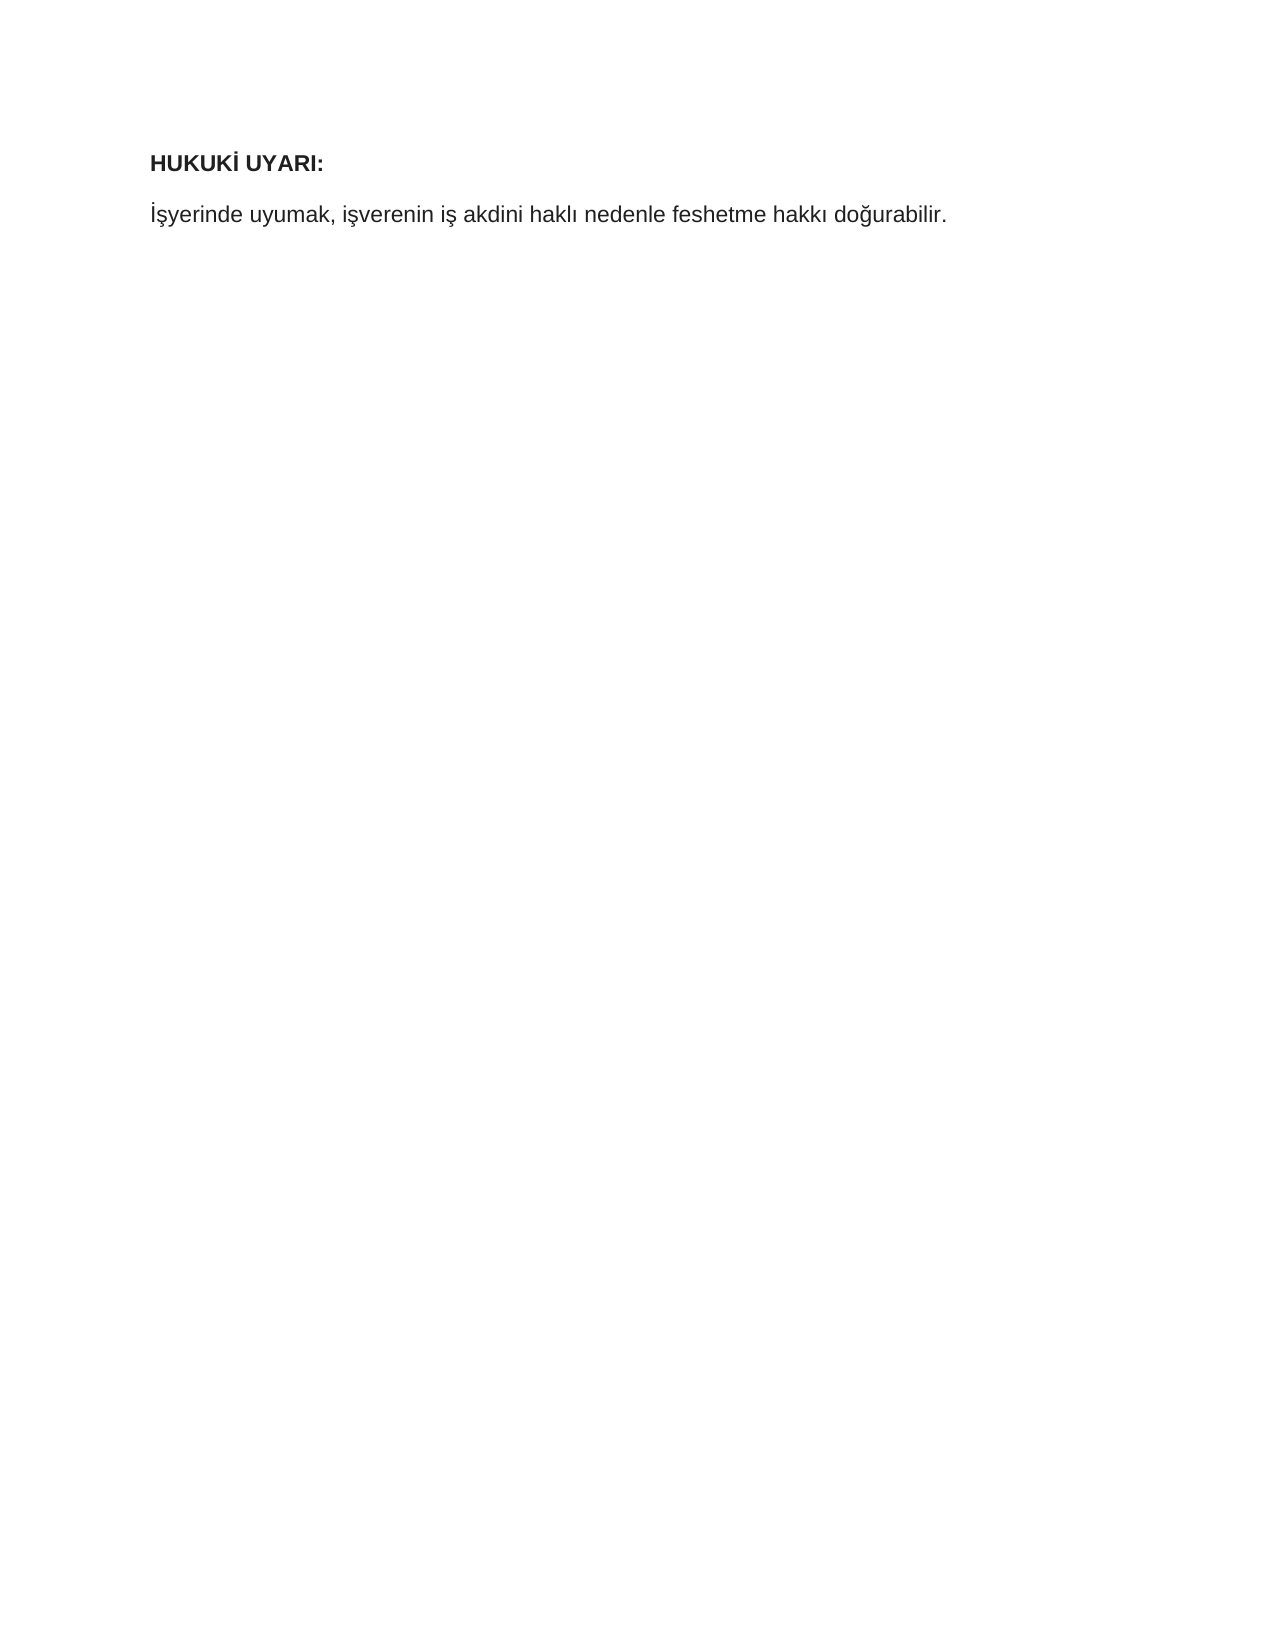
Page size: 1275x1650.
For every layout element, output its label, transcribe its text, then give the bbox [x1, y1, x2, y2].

text HUKUKİ UYARI: [150, 150, 1125, 176]
text İşyerinde uyumak, işverenin iş akdini haklı nedenle feshetme hakkı doğurabilir. [150, 201, 1125, 228]
